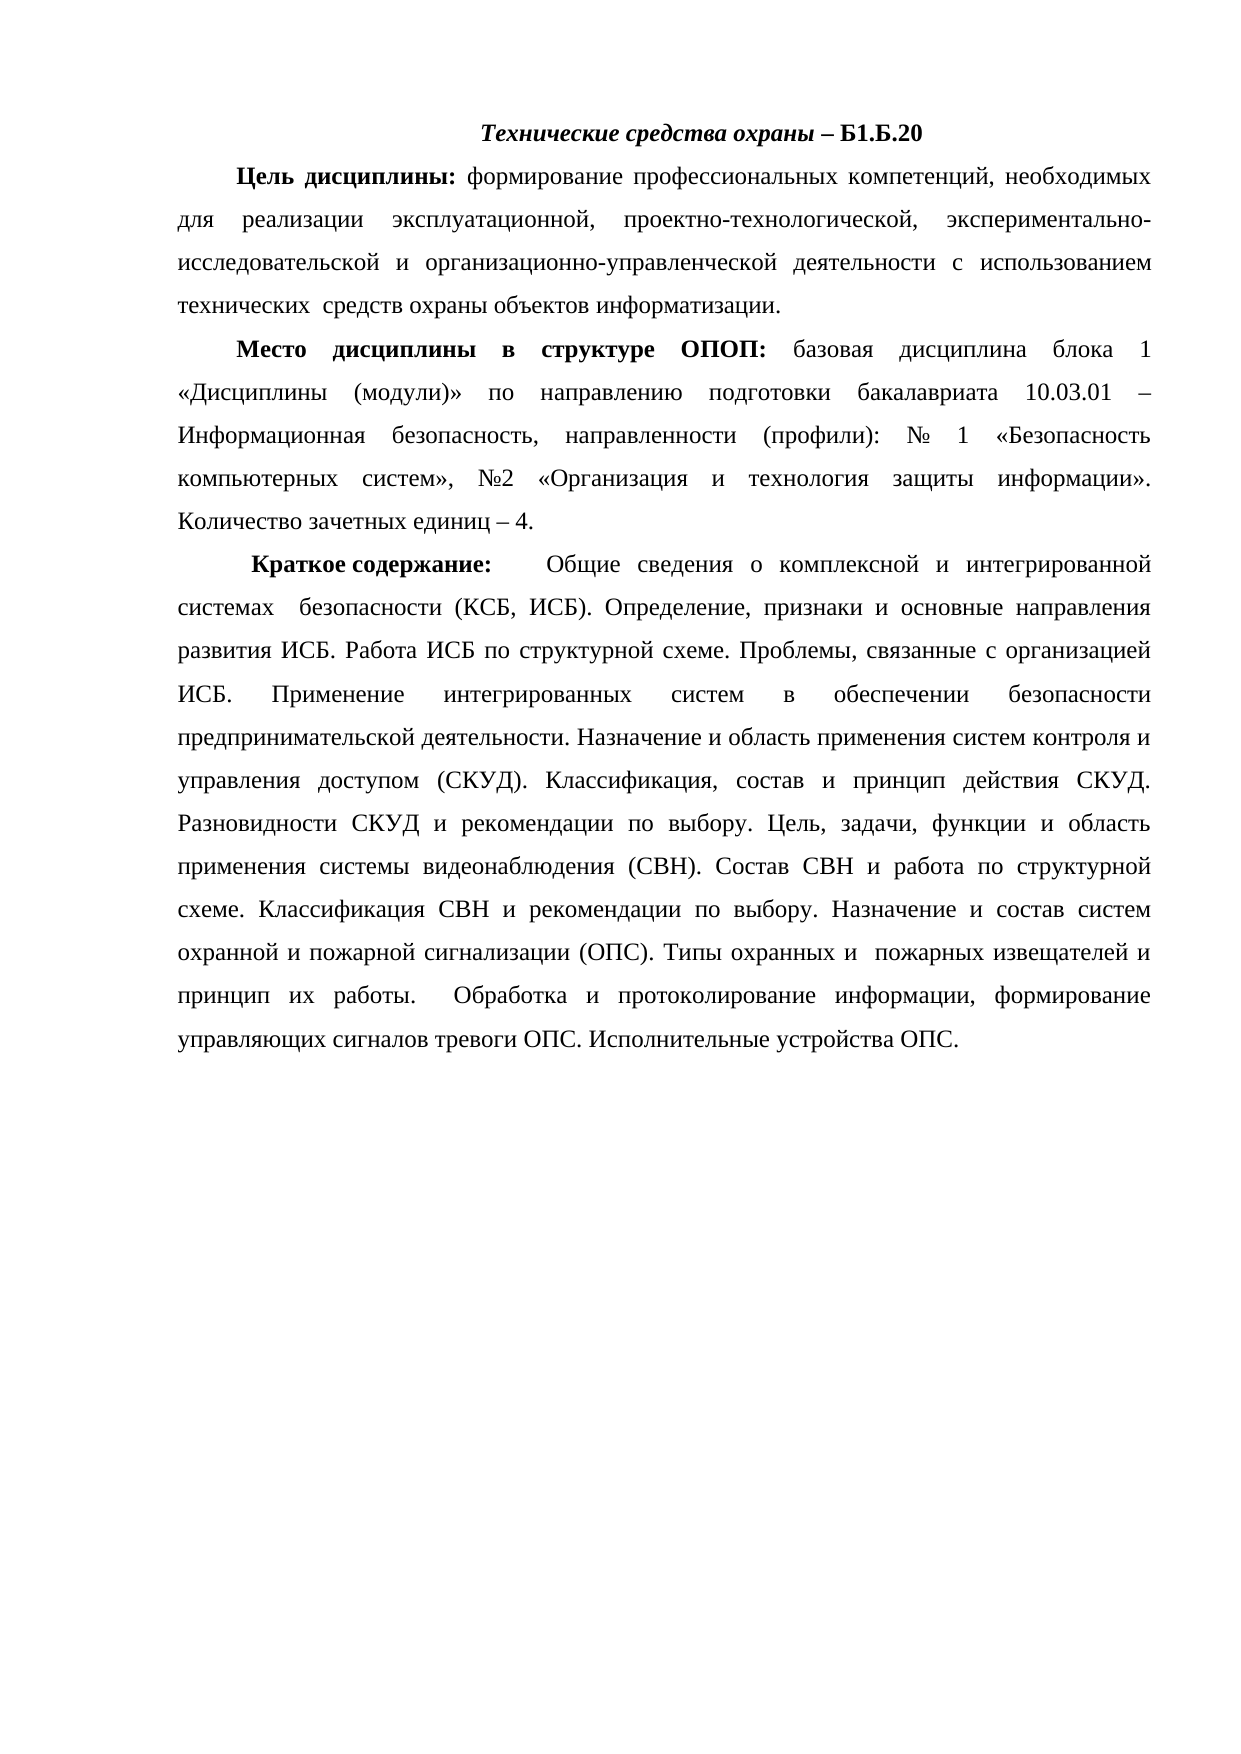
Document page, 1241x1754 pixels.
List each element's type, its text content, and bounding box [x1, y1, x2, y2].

text Технические средства охраны – Б1.Б.20 [177, 118, 1152, 147]
text Краткое содержание: Общие сведения о комплексной и интегрированной системах безопасности (КСБ, ИСБ). Определение, признаки и основные направления развития ИСБ. Работа ИСБ по структурной схеме. Проблемы, связанные с организацией ИСБ. Применение интегрированных систем в обеспечении безопасности предпринимательской деятельности. Назначение и область применения систем контроля и управления доступом (СКУД). Классификация, состав и принцип действия СКУД. Разновидности СКУД и рекомендации по выбору. Цель, задачи, функции и область применения системы видеонаблюдения (СВН). Состав СВН и работа по структурной схеме. Классификация СВН и рекомендации по выбору. Назначение и состав систем охранной и пожарной сигнализации (ОПС). Типы охранных и пожарных извещателей и принцип их работы. Обработка и протоколирование информации, формирование управляющих сигналов тревоги ОПС. Исполнительные устройства ОПС. [177, 549, 1152, 1052]
text Цель дисциплины: формирование профессиональных компетенций, необходимых для реализации эксплуатационной, проектно-технологической, экспериментально-исследовательской и организационно-управленческой деятельности с использованием технических средств охраны объектов информатизации. [177, 161, 1152, 319]
text Место дисциплины в структуре ОПОП: базовая дисциплина блока 1 «Дисциплины (модули)» по направлению подготовки бакалавриата 10.03.01 – Информационная безопасность, направленности (профили): № 1 «Безопасность компьютерных систем», №2 «Организация и технология защиты информации». Количество зачетных единиц – 4. [177, 334, 1152, 535]
